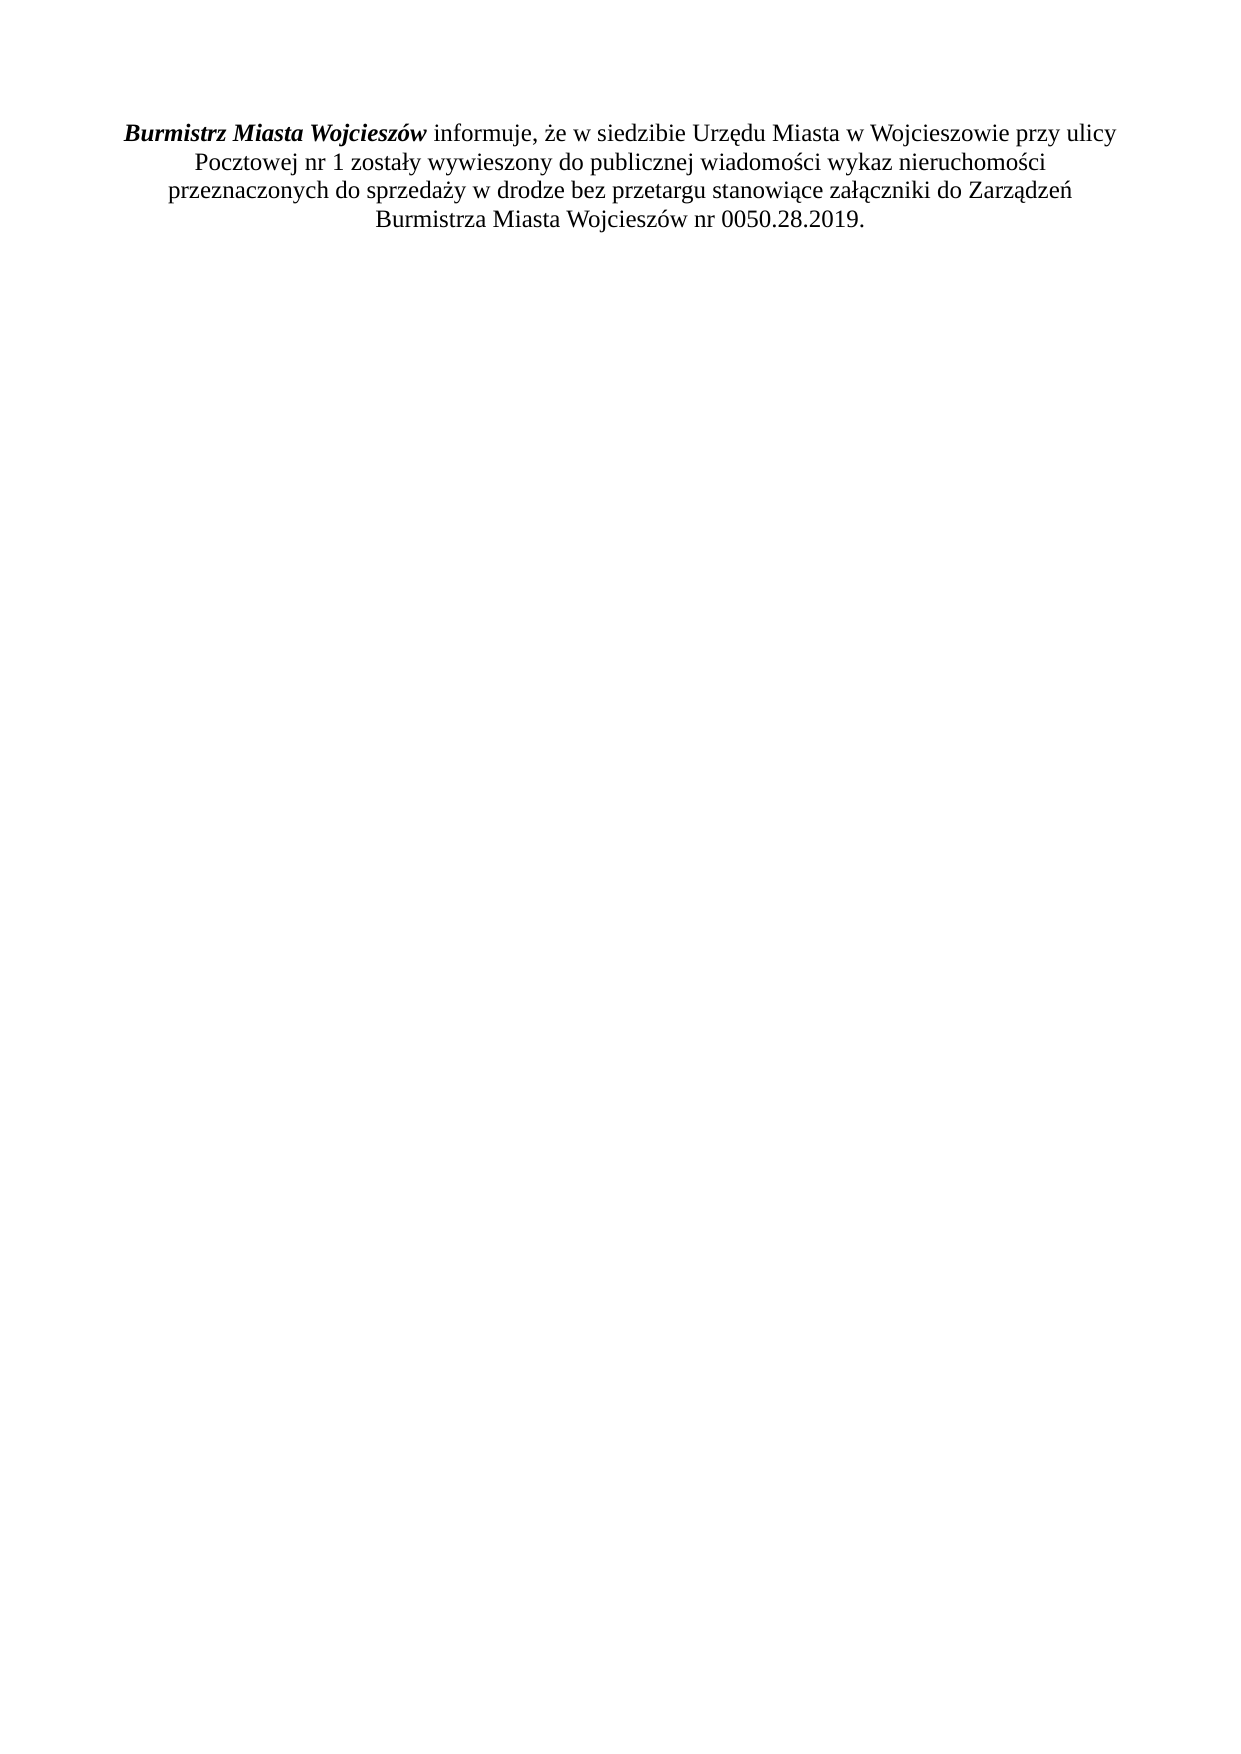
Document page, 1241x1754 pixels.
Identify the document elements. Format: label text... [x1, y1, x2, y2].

text Burmistrz Miasta Wojcieszów informuje, że w siedzibie Urzędu Miasta w Wojcieszowie przy ulicy Pocztowej nr 1 zostały wywieszony do publicznej wiadomości wykaz nieruchomości przeznaczonych do sprzedaży w drodze bez przetargu stanowiące załączniki do Zarządzeń Burmistrza Miasta Wojcieszów nr 0050.28.2019. [118, 118, 1122, 233]
